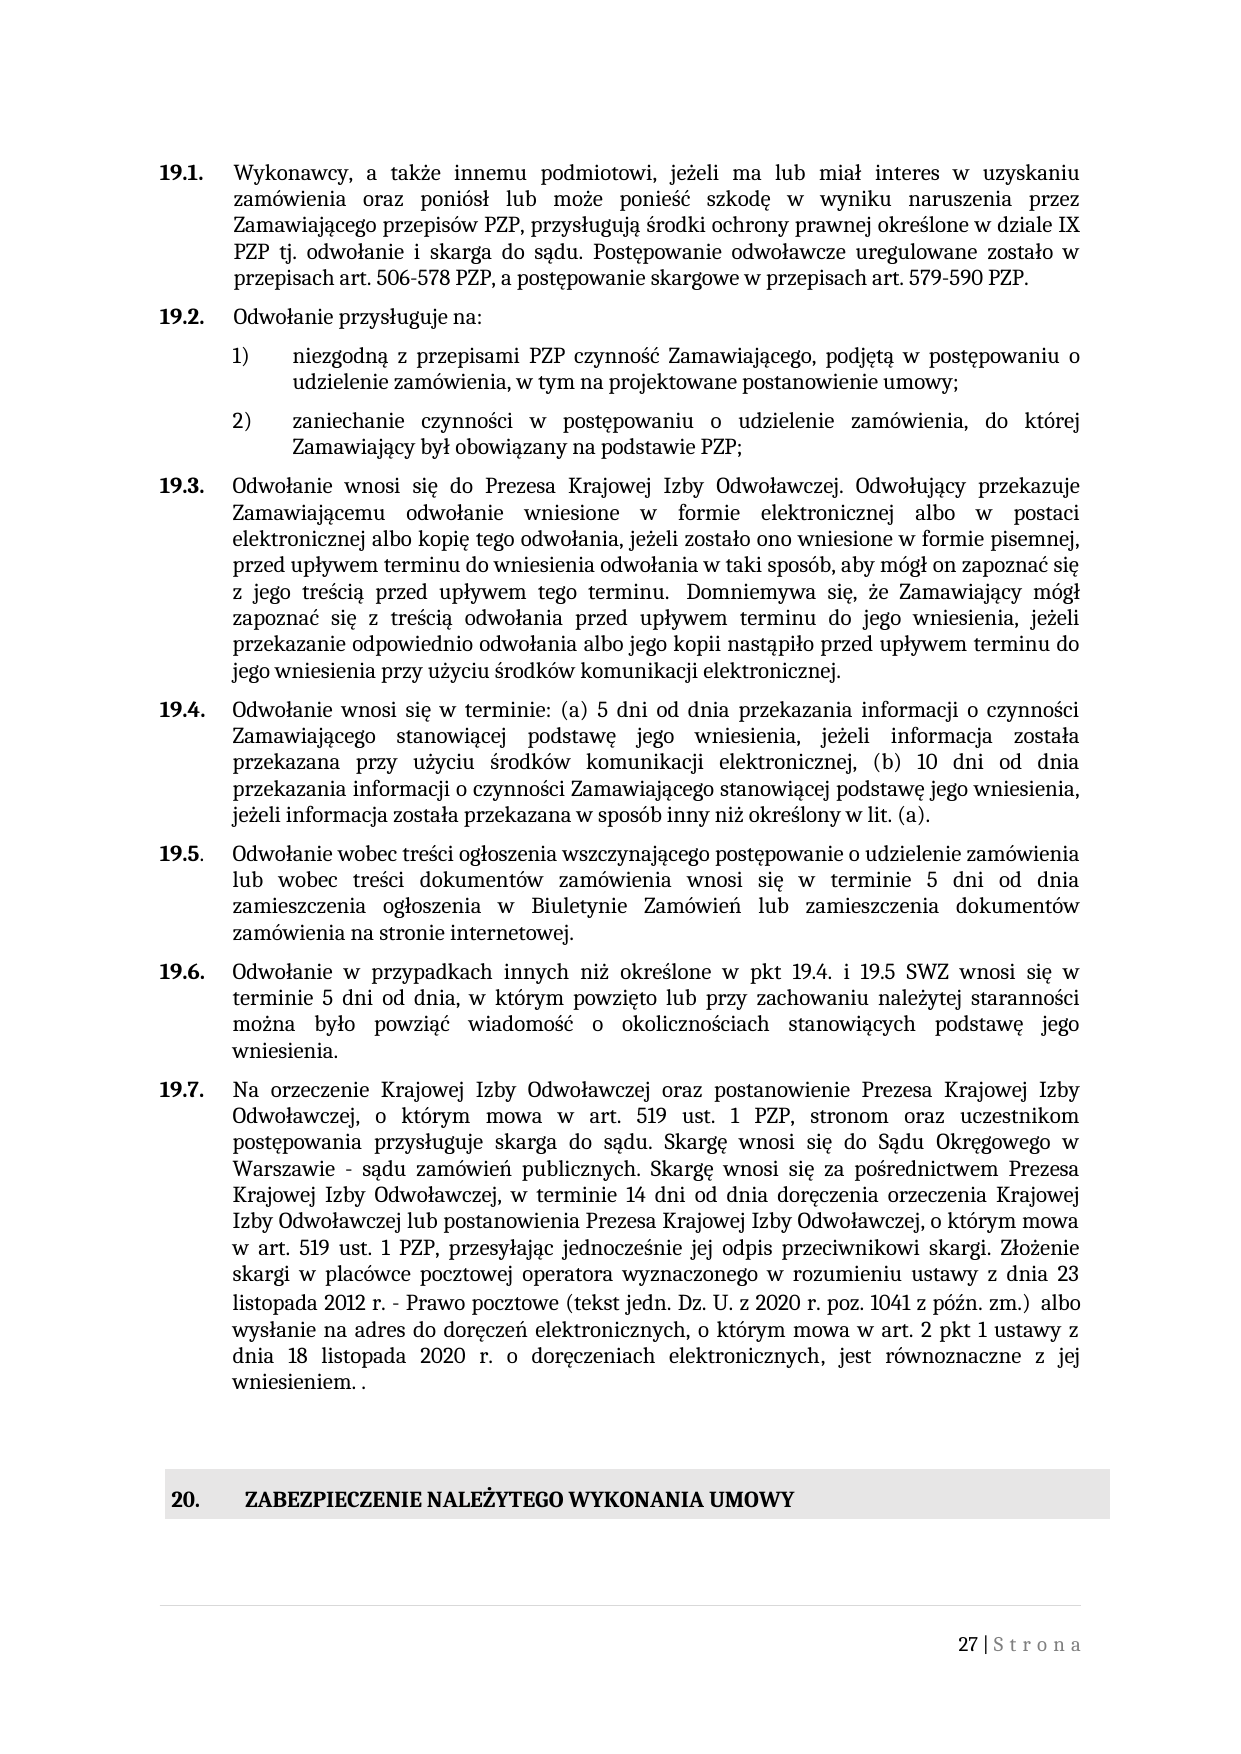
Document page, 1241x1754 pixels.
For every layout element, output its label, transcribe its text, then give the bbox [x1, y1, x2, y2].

text 19.3. Odwołanie wnosi się do Prezesa Krajowej Izby Odwoławczej. Odwołujący przekazuje Zamawiającemu odwołanie wniesione w formie elektronicznej albo w postaci elektronicznej albo kopię tego odwołania, jeżeli zostało ono wniesione w formie pisemnej, przed upływem terminu do wniesienia odwołania w taki sposób, aby mógł on zapoznać się z jego treścią przed upływem tego terminu. Domniemywa się, że Zamawiający mógł zapoznać się z treścią odwołania przed upływem terminu do jego wniesienia, jeżeli przekazanie odpowiednio odwołania albo jego kopii nastąpiło przed upływem terminu do jego wniesienia przy użyciu środków komunikacji elektronicznej. [159, 473, 1081, 684]
list niezgodną z przepisami PZP czynność Zamawiającego, podjętą w postępowaniu o udzielenie zamówienia, w tym na projektowane postanowienie umowy; [232, 343, 1081, 395]
list zaniechanie czynności w postępowaniu o udzielenie zamówienia, do której Zamawiający był obowiązany na podstawie PZP; [232, 408, 1081, 461]
text 19.4. Odwołanie wnosi się w terminie: (a) 5 dni od dnia przekazania informacji o czynności Zamawiającego stanowiącej podstawę jego wniesienia, jeżeli informacja została przekazana przy użyciu środków komunikacji elektronicznej, (b) 10 dni od dnia przekazania informacji o czynności Zamawiającego stanowiącej podstawę jego wniesienia, jeżeli informacja została przekazana w sposób inny niż określony w lit. (a). [159, 696, 1081, 828]
text 19.6. Odwołanie w przypadkach innych niż określone w pkt 19.4. i 19.5 SWZ wnosi się w terminie 5 dni od dnia, w którym powzięto lub przy zachowaniu należytej staranności można było powziąć wiadomość o okolicznościach stanowiących podstawę jego wniesienia. [159, 958, 1081, 1064]
text 19.5. Odwołanie wobec treści ogłoszenia wszczynającego postępowanie o udzielenie zamówienia lub wobec treści dokumentów zamówienia wnosi się w terminie 5 dni od dnia zamieszczenia ogłoszenia w Biuletynie Zamówień lub zamieszczenia dokumentów zamówienia na stronie internetowej. [159, 841, 1081, 946]
text 19.1. Wykonawcy, a także innemu podmiotowi, jeżeli ma lub miał interes w uzyskaniu zamówienia oraz poniósł lub może ponieść szkodę w wyniku naruszenia przez Zamawiającego przepisów PZP, przysługują środki ochrony prawnej określone w dziale IX PZP tj. odwołanie i skarga do sądu. Postępowanie odwoławcze uregulowane zostało w przepisach art. 506-578 PZP, a postępowanie skargowe w przepisach art. 579-590 PZP. [159, 159, 1081, 291]
text 19.7. Na orzeczenie Krajowej Izby Odwoławczej oraz postanowienie Prezesa Krajowej Izby Odwoławczej, o którym mowa w art. 519 ust. 1 PZP, stronom oraz uczestnikom postępowania przysługuje skarga do sądu. Skargę wnosi się do Sądu Okręgowego w Warszawie - sądu zamówień publicznych. Skargę wnosi się za pośrednictwem Prezesa Krajowej Izby Odwoławczej, w terminie 14 dni od dnia doręczenia orzeczenia Krajowej Izby Odwoławczej lub postanowienia Prezesa Krajowej Izby Odwoławczej, o którym mowa w art. 519 ust. 1 PZP, przesyłając jednocześnie jej odpis przeciwnikowi skargi. Złożenie skargi w placówce pocztowej operatora wyznaczonego w rozumieniu ustawy z dnia 23 listopada 2012 r. - Prawo pocztowe (tekst jedn. Dz. U. z 2020 r. poz. 1041 z późn. zm.) albo wysłanie na adres do doręczeń elektronicznych, o którym mowa w art. 2 pkt 1 ustawy z dnia 18 listopada 2020 r. o doręczeniach elektronicznych, jest równoznaczne z jej wniesieniem. . [159, 1076, 1081, 1396]
table_header 20. ZABEZPIECZENIE NALEŻYTEGO WYKONANIA UMOWY [165, 1469, 1110, 1519]
text 19.2. Odwołanie przysługuje na: [159, 304, 1081, 330]
